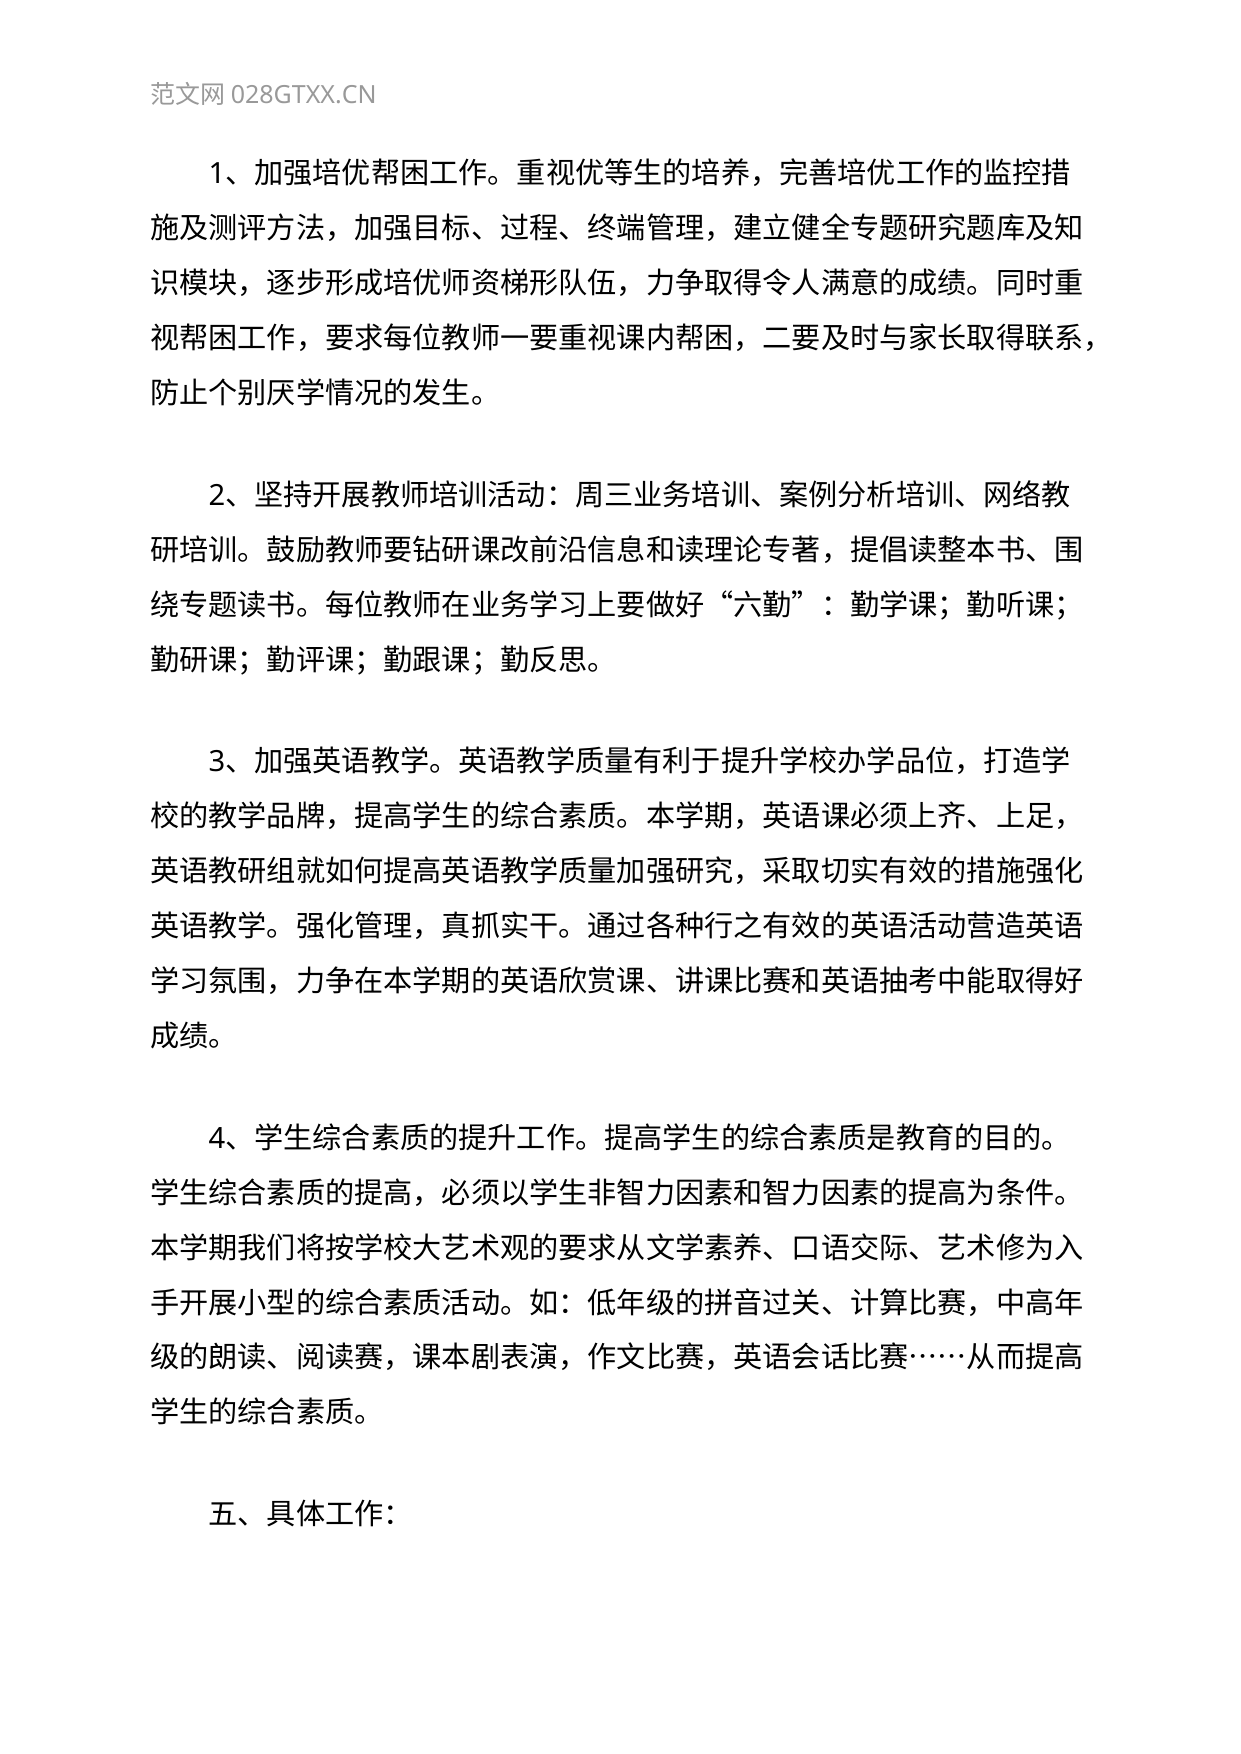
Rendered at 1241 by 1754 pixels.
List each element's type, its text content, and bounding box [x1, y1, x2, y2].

text 1、加强培优帮困工作。重视优等生的培养，完善培优工作的监控措施及测评方法，加强目标、过程、终端管理，建立健全专题研究题库及知识模块，逐步形成培优师资梯形队伍，力争取得令人满意的成绩。同时重视帮困工作，要求每位教师一要重视课内帮困，二要及时与家长取得联系，防止个别厌学情况的发生。 [150, 150, 1090, 412]
text 3、加强英语教学。英语教学质量有利于提升学校办学品位，打造学校的教学品牌，提高学生的综合素质。本学期，英语课必须上齐、上足，英语教研组就如何提高英语教学质量加强研究，采取切实有效的措施强化英语教学。强化管理，真抓实干。通过各种行之有效的英语活动营造英语学习氛围，力争在本学期的英语欣赏课、讲课比赛和英语抽考中能取得好成绩。 [150, 738, 1090, 1055]
text 五、具体工作： [150, 1491, 1090, 1533]
text 4、学生综合素质的提升工作。提高学生的综合素质是教育的目的。学生综合素质的提高，必须以学生非智力因素和智力因素的提高为条件。本学期我们将按学校大艺术观的要求从文学素养、口语交际、艺术修为入手开展小型的综合素质活动。如：低年级的拼音过关、计算比赛，中高年级的朗读、阅读赛，课本剧表演，作文比赛，英语会话比赛……从而提高学生的综合素质。 [150, 1114, 1090, 1431]
text 2、坚持开展教师培训活动：周三业务培训、案例分析培训、网络教研培训。鼓励教师要钻研课改前沿信息和读理论专著，提倡读整本书、围绕专题读书。每位教师在业务学习上要做好“六勤”：勤学课；勤听课；勤研课；勤评课；勤跟课；勤反思。 [150, 471, 1090, 678]
